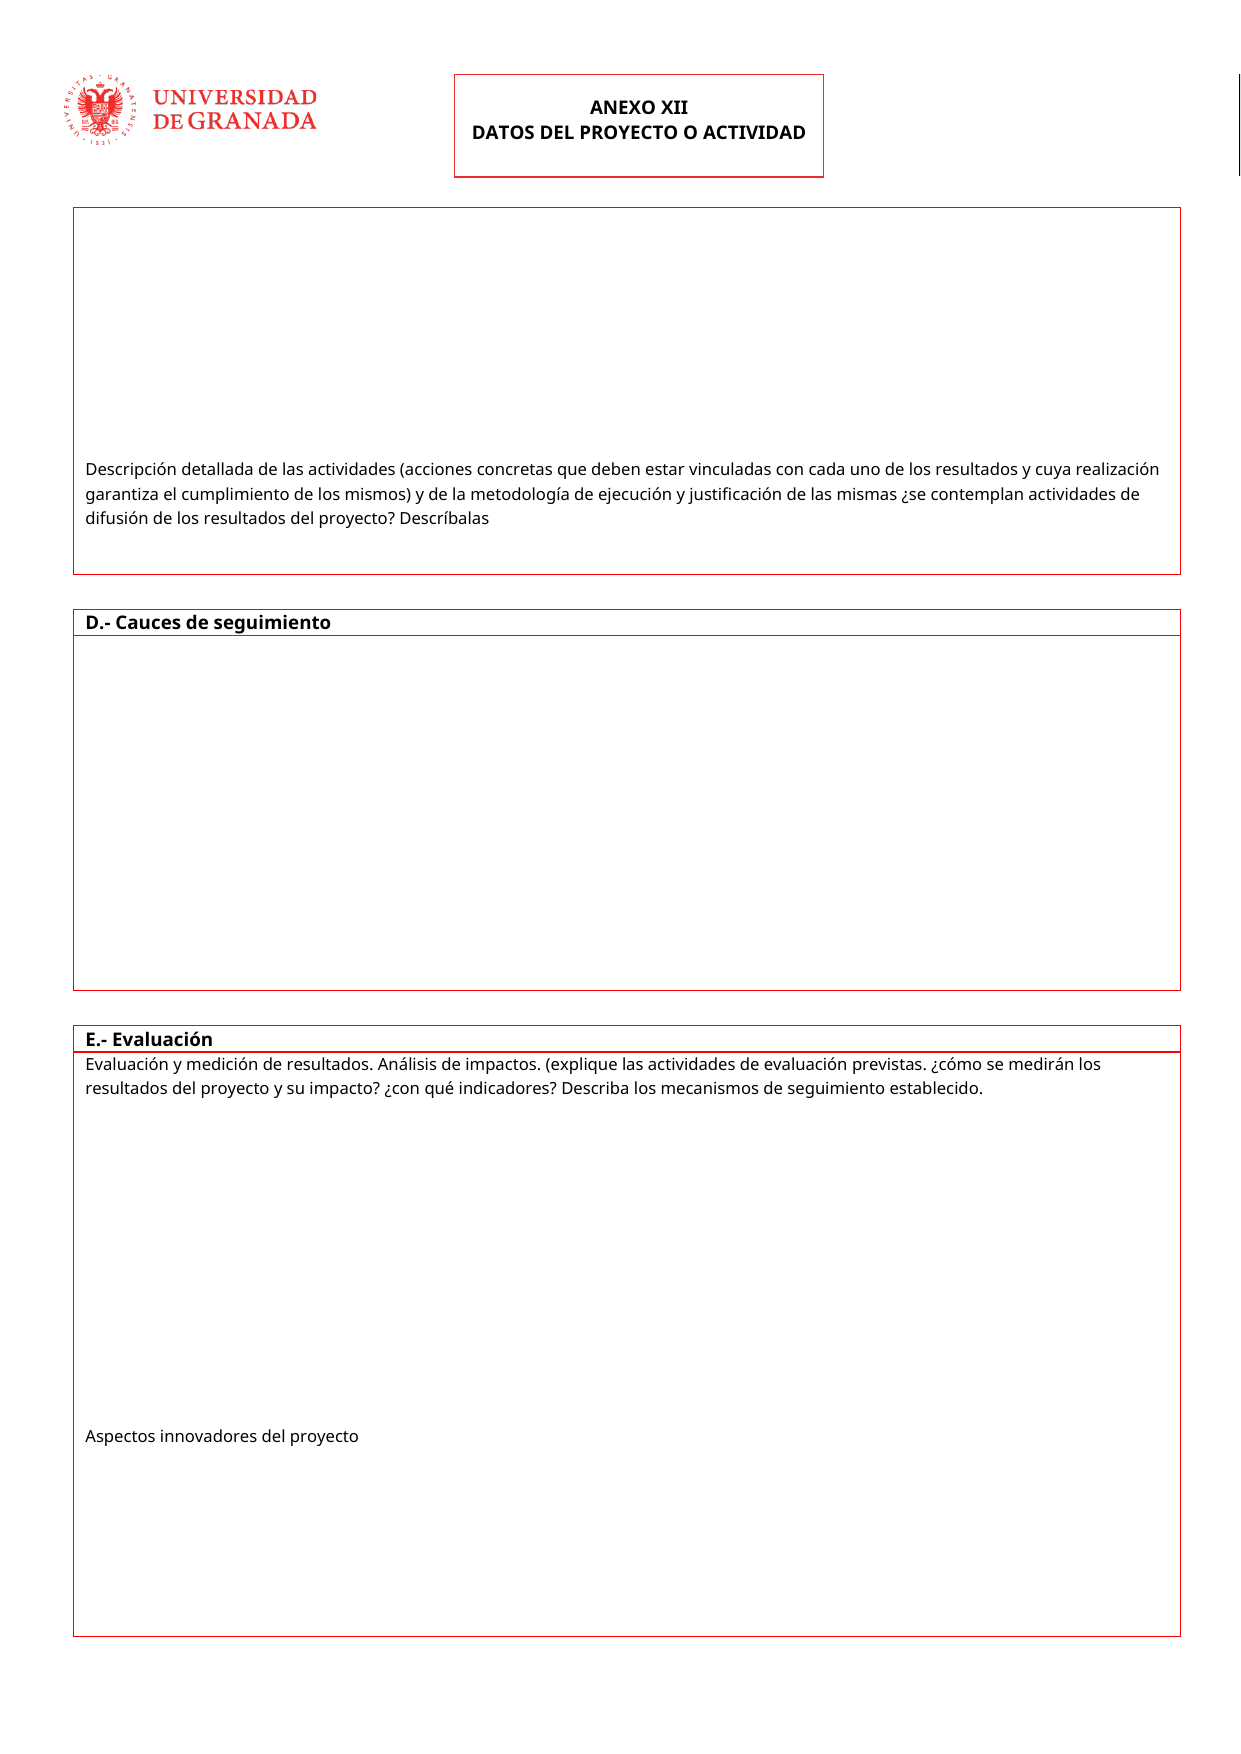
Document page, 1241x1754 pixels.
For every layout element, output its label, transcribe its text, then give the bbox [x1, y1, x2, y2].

picture [64, 75, 317, 145]
table_header E.- Evaluación [74, 1026, 1180, 1051]
table_cell [74, 636, 1180, 990]
table_header D.- Cauces de seguimiento [74, 610, 1180, 635]
